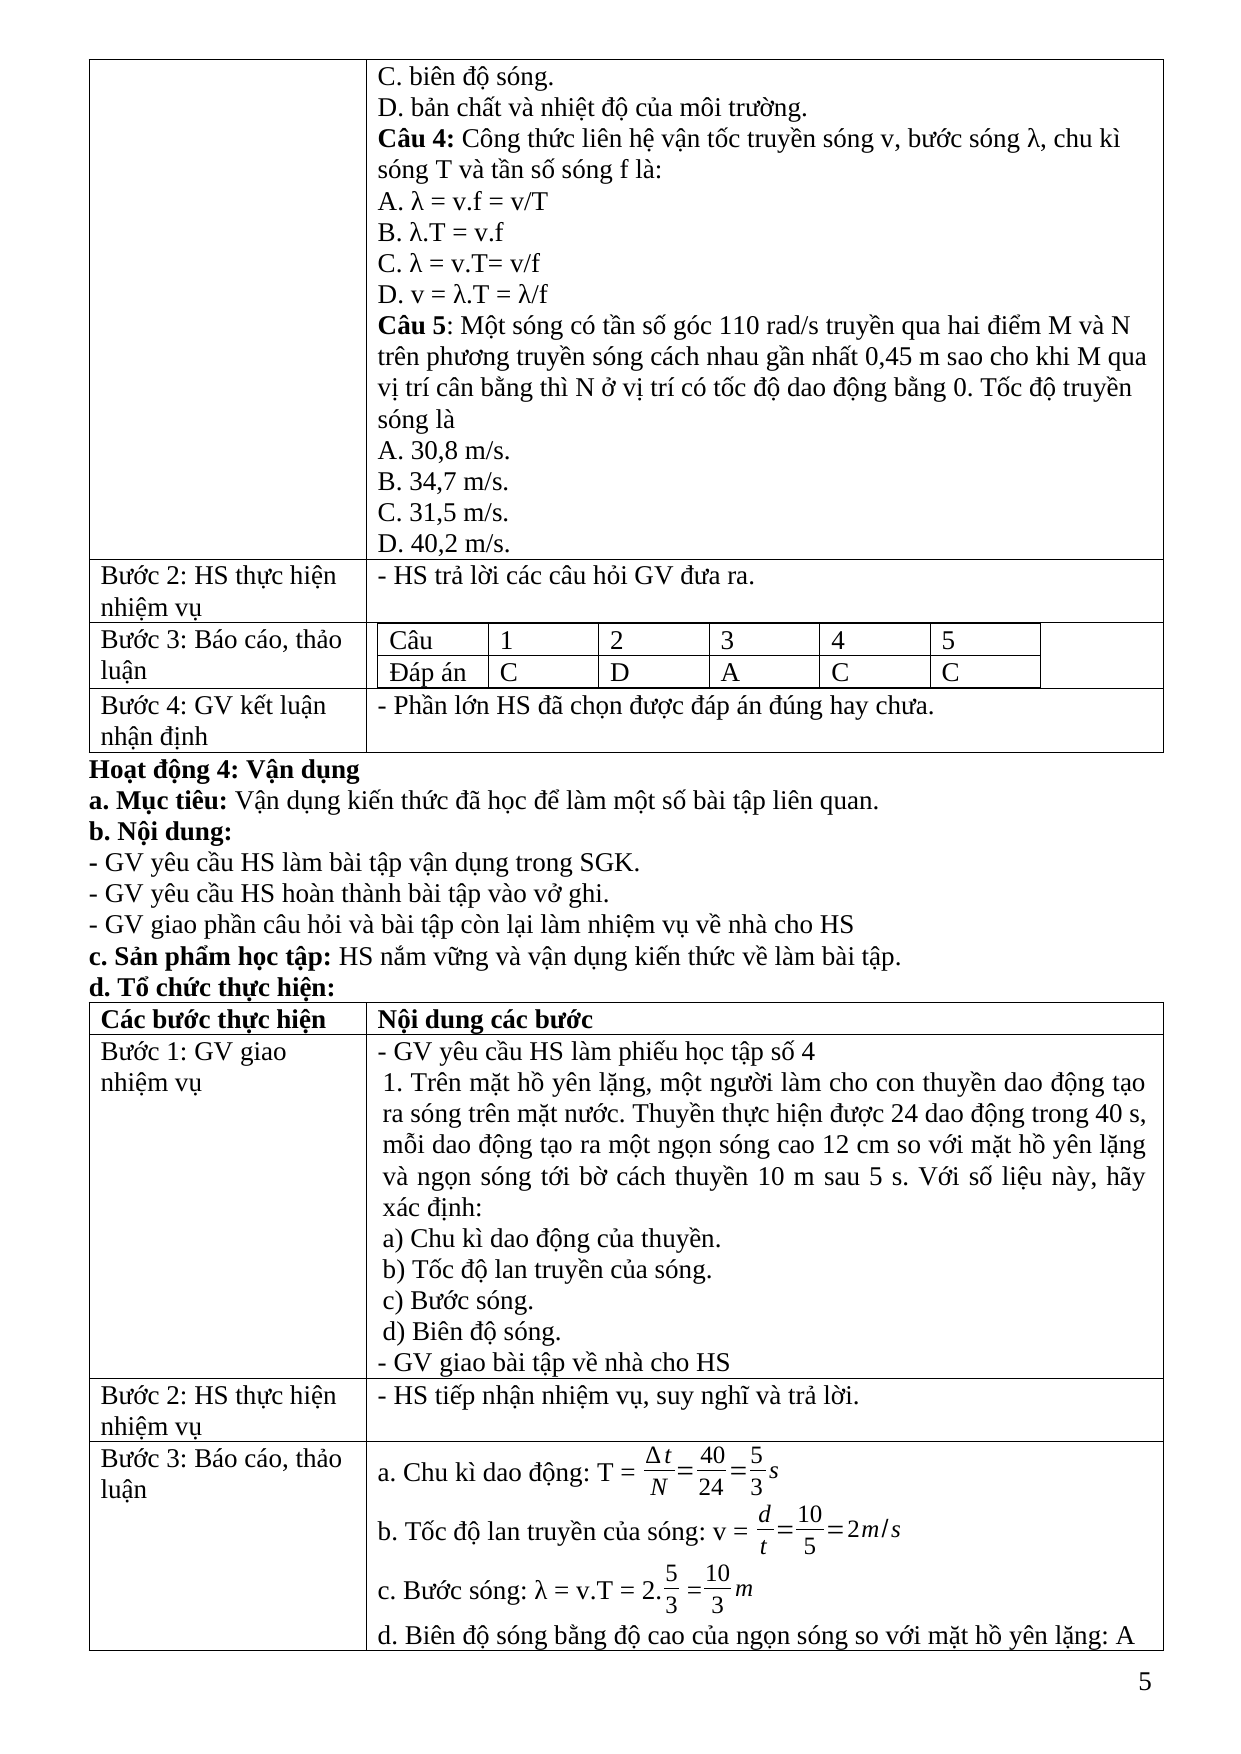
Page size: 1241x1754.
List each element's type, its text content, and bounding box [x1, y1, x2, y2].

table_cell [820, 624, 930, 655]
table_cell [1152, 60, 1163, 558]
text a. Mục tiêu: Vận dụng kiến thức đã học để làm một số bài tập liên quan. [89, 784, 1152, 815]
table_cell Bước 3: Báo cáo, thảo luận [90, 623, 366, 688]
table_cell [378, 624, 488, 655]
text - GV giao phần câu hỏi và bài tập còn lại làm nhiệm vụ về nhà cho HS [89, 908, 1152, 939]
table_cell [367, 1442, 1163, 1650]
table_cell [820, 656, 930, 687]
table_header Nội dung các bước [367, 1003, 1163, 1034]
text d. Tổ chức thực hiện: [89, 971, 1152, 1002]
table_header Các bước thực hiện [90, 1003, 366, 1034]
table_cell [710, 624, 819, 655]
table_cell [599, 656, 709, 687]
table_cell [489, 624, 598, 655]
table_cell Bước 2: HS thực hiện nhiệm vụ [90, 1379, 366, 1441]
text c. Sản phẩm học tập: HS nắm vững và vận dụng kiến thức về làm bài tập. [89, 939, 1152, 971]
text - GV yêu cầu HS hoàn thành bài tập vào vở ghi. [89, 877, 1152, 908]
table_cell [931, 656, 1040, 687]
table_cell Bước 2: HS thực hiện nhiệm vụ [90, 560, 366, 622]
table_cell Bước 1: GV giao nhiệm vụ [90, 1035, 366, 1378]
table_cell Bước 4: GV kết luận nhận định [90, 689, 366, 752]
table_cell - HS tiếp nhận nhiệm vụ, suy nghĩ và trả lời. [367, 1379, 1163, 1441]
text b. Nội dung: [89, 815, 1152, 846]
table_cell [90, 1442, 366, 1650]
table_cell [931, 624, 1040, 655]
table_cell [1041, 623, 1163, 688]
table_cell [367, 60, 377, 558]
table_cell [710, 656, 819, 687]
text Hoạt động 4: Vận dụng [89, 753, 1152, 784]
table_cell [489, 656, 598, 687]
table_cell [367, 623, 377, 688]
table_cell [378, 656, 488, 687]
table_cell - GV yêu cầu HS làm phiếu học tập số 4 1. Trên mặt hồ yên lặng, một người làm cho con thuyền dao động tạo ra sóng trên mặt nước. Thuyền thực hiện được 24 dao động trong 40 s, mỗi dao động tạo ra một ngọn sóng cao 12 cm so với mặt hồ yên lặng và ngọn sóng tới bờ cách thuyền 10 m sau 5 s. Với số liệu này, hãy xác định: a) Chu kì dao động của thuyền. b) Tốc độ lan truyền của sóng. c) Bước sóng. d) Biên độ sóng. - GV giao bài tập về nhà cho HS [367, 1035, 1163, 1378]
table_cell - HS trả lời các câu hỏi GV đưa ra. [367, 560, 1163, 622]
text - GV yêu cầu HS làm bài tập vận dụng trong SGK. [89, 846, 1152, 877]
table_cell [599, 624, 709, 655]
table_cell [90, 60, 366, 558]
table_cell - Phần lớn HS đã chọn được đáp án đúng hay chưa. [367, 689, 1163, 752]
